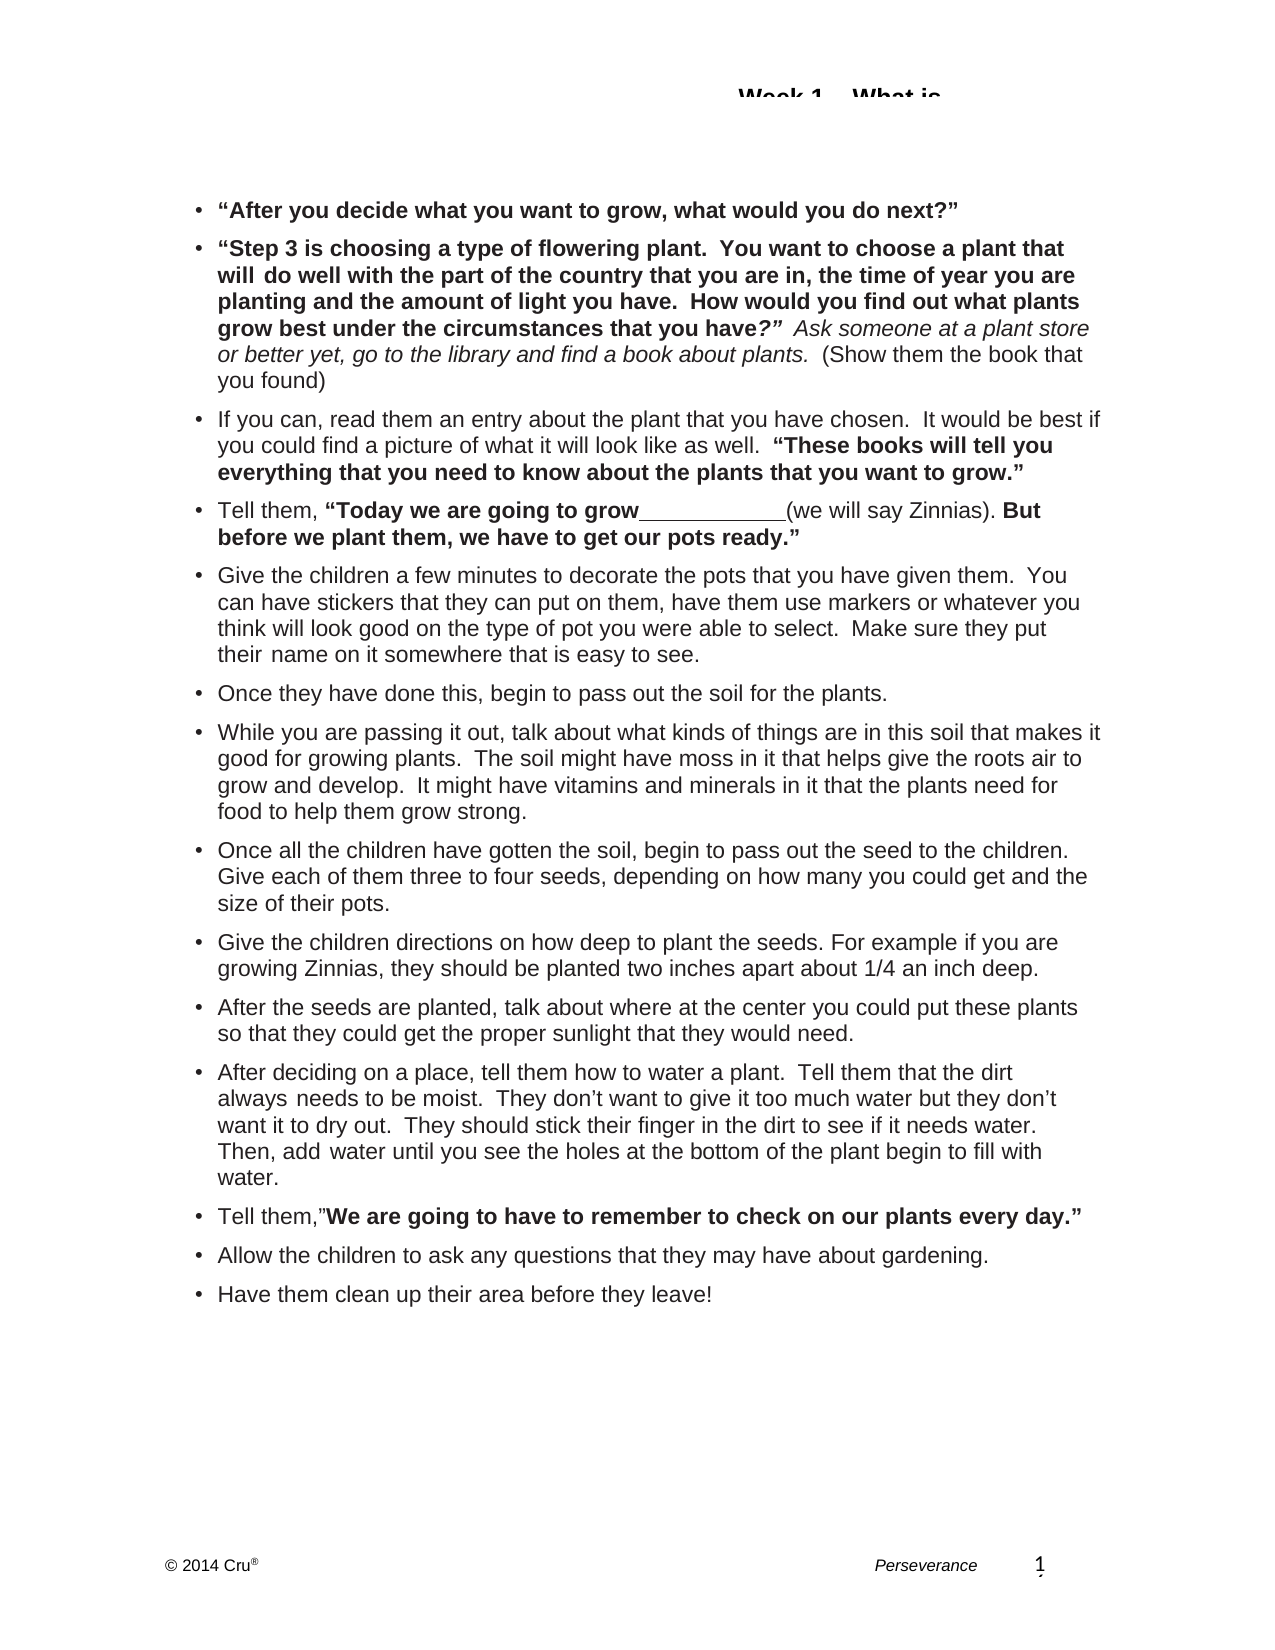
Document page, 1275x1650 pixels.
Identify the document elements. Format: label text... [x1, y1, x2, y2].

subtitle Tell them,”We are going to have to remember to check on our plants every day.” [195, 1203, 1129, 1229]
list “Step 3 is choosing a type of flowering plant. You want to choose a plant that will do well with the part of the country that you are in, the time of year you are planting and the amount of light you have. How would you find out what plants grow best under the circumstances that you have?” Ask someone at a plant store or better yet, go to the library and find a book about plants. (Show them the book that you found) [195, 235, 1103, 393]
list If you can, read them an entry about the plant that you have chosen. It would be best if you could find a picture of what it will look like as well. “These books will tell you everything that you need to know about the plants that you want to grow.” [195, 406, 1101, 485]
list Once they have done this, begin to pass out the soil for the plants. [195, 680, 1129, 707]
list Give the children directions on how deep to plant the seeds. For example if you are growing Zinnias, they should be planted two inches apart about 1/4 an inch deep. [195, 928, 1060, 981]
list “After you decide what you want to grow, what would you do next?” [195, 197, 1129, 223]
list Once all the children have gotten the soil, begin to pass out the seed to the children. Give each of them three to four seeds, depending on how many you could get and the size of their pots. [195, 837, 1089, 916]
list While you are passing it out, talk about what kinds of things are in this soil that makes it good for growing plants. The soil might have moss in it that helps give the roots air to grow and develop. It might have vitamins and minerals in it that the plants need for food to help them grow strong. [195, 719, 1101, 824]
list After the seeds are planted, talk about where at the center you could put these plants so that they could get the proper sunlight that they would need. [195, 994, 1079, 1046]
list Tell them, “Today we are going to grow (we will say Zinnias). But before we plant them, we have to get our pots ready.” [195, 497, 1048, 550]
list Allow the children to ask any questions that they may have about gardening. [195, 1242, 1129, 1268]
list Give the children a few minutes to decorate the pots that you have given them. You can have stickers that they can put on them, have them use markers or whatever you think will look good on the type of pot you were able to select. Make sure they put their name on it somewhere that is easy to see. [195, 562, 1094, 668]
list Have them clean up their area before they leave! [195, 1281, 1129, 1307]
list After deciding on a place, tell them how to water a plant. Tell them that the dirt always needs to be moist. They don’t want to give it too much water but they don’t want it to dry out. They should stick their finger in the dirt to see if it needs water. Then, add water until you see the holes at the bottom of the plant begin to fill with water. [195, 1059, 1089, 1191]
